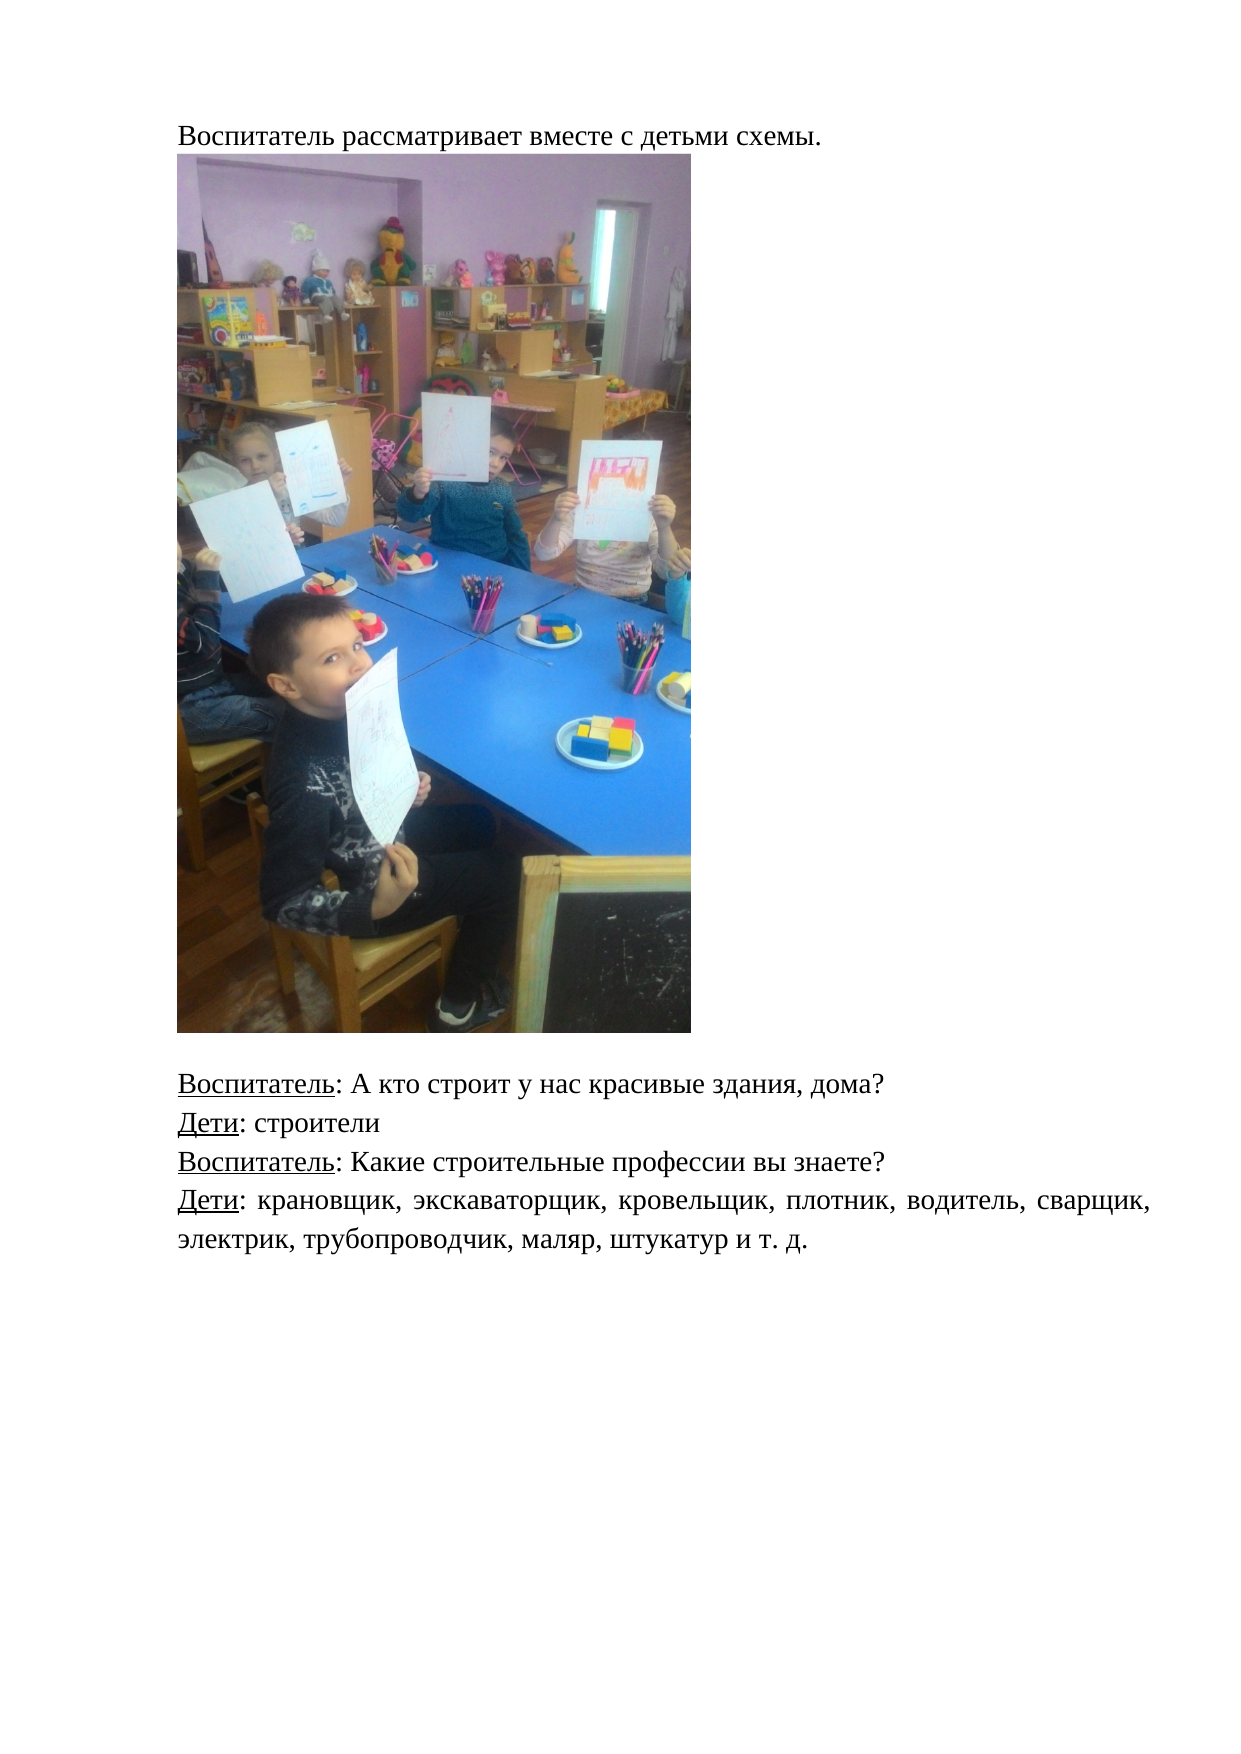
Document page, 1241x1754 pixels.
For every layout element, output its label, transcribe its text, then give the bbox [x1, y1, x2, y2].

text Воспитатель: А кто строит у нас красивые здания, дома? [177, 1067, 1152, 1100]
picture [177, 155, 691, 1033]
text Воспитатель: Какие строительные профессии вы знаете? [177, 1144, 1152, 1177]
text Дети: крановщик, экскаваторщик, кровельщик, плотник, водитель, сварщик, электрик, трубопроводчик, маляр, штукатур и т. д. [177, 1182, 1152, 1254]
text Дети: строители [177, 1105, 1152, 1139]
